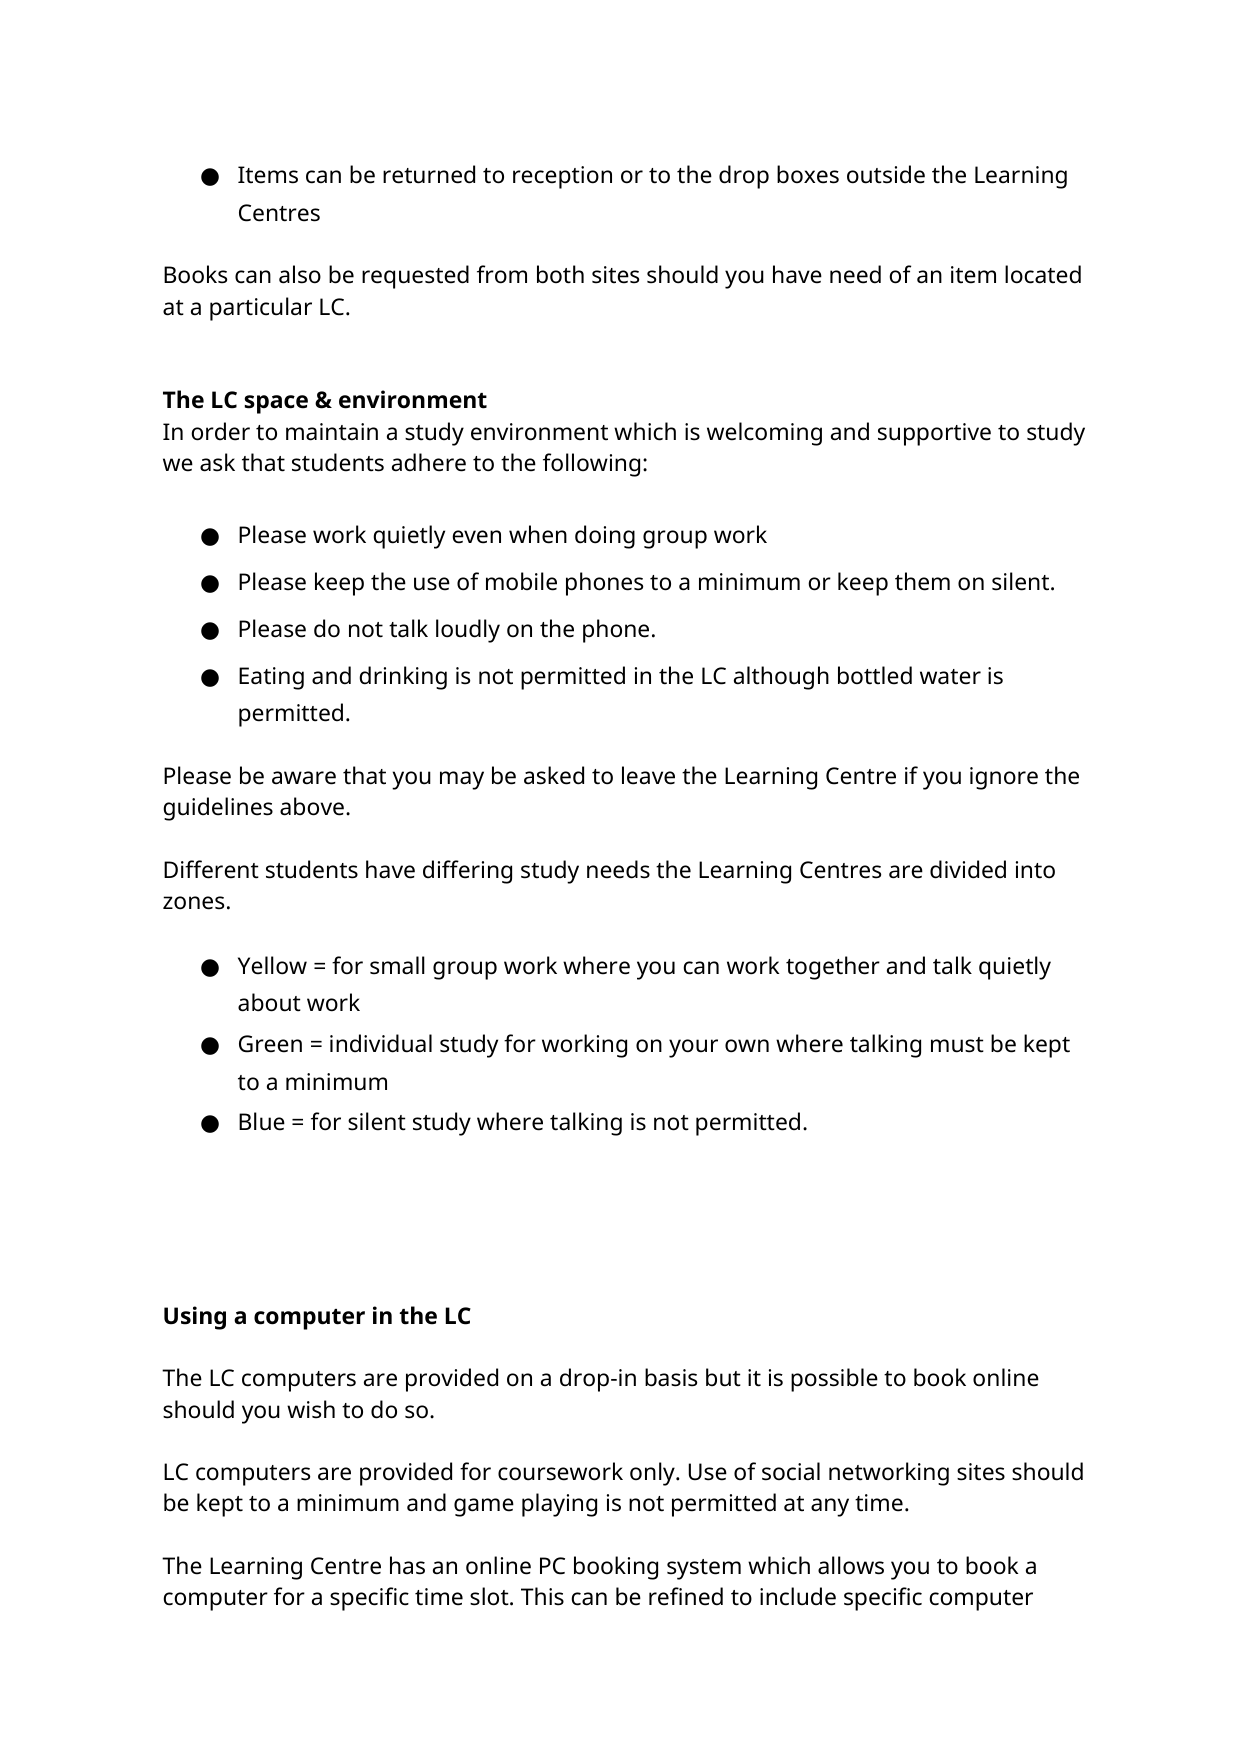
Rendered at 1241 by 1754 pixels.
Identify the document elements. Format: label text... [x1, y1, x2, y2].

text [162, 1550, 1090, 1612]
list Please do not talk loudly on the phone. [200, 603, 1090, 650]
text Books can also be requested from both sites should you have need of an item located at a particular LC. [162, 259, 1090, 322]
text LC computers are provided for coursework only. Use of social networking sites should be kept to a minimum and game playing is not permitted at any time. [162, 1456, 1090, 1519]
text Using a computer in the LC [162, 1300, 1090, 1331]
list Blue = for silent study where talking is not permitted. [200, 1097, 1090, 1144]
text Different students have differing study needs the Learning Centres are divided into zones. [162, 854, 1090, 940]
text Please be aware that you may be asked to leave the Learning Centre if you ignore the guidelines above. [162, 729, 1090, 822]
list Please work quietly even when doing group work [200, 509, 1090, 556]
text The LC computers are provided on a drop-in basis but it is possible to book online should you wish to do so. [162, 1362, 1090, 1425]
list Green = individual study for working on your own where talking must be kept to a minimum [200, 1018, 1090, 1097]
list Eating and drinking is not permitted in the LC although bottled water is permitted. [200, 650, 1090, 729]
list Yellow = for small group work where you can work together and talk quietly about work [200, 940, 1090, 1018]
text In order to maintain a study environment which is welcoming and supportive to study we ask that students adhere to the following: [162, 416, 1090, 478]
list Items can be returned to reception or to the drop boxes outside the Learning Centres [200, 150, 1090, 228]
text The LC space & environment [162, 384, 1090, 416]
list Please keep the use of mobile phones to a minimum or keep them on silent. [200, 556, 1090, 603]
